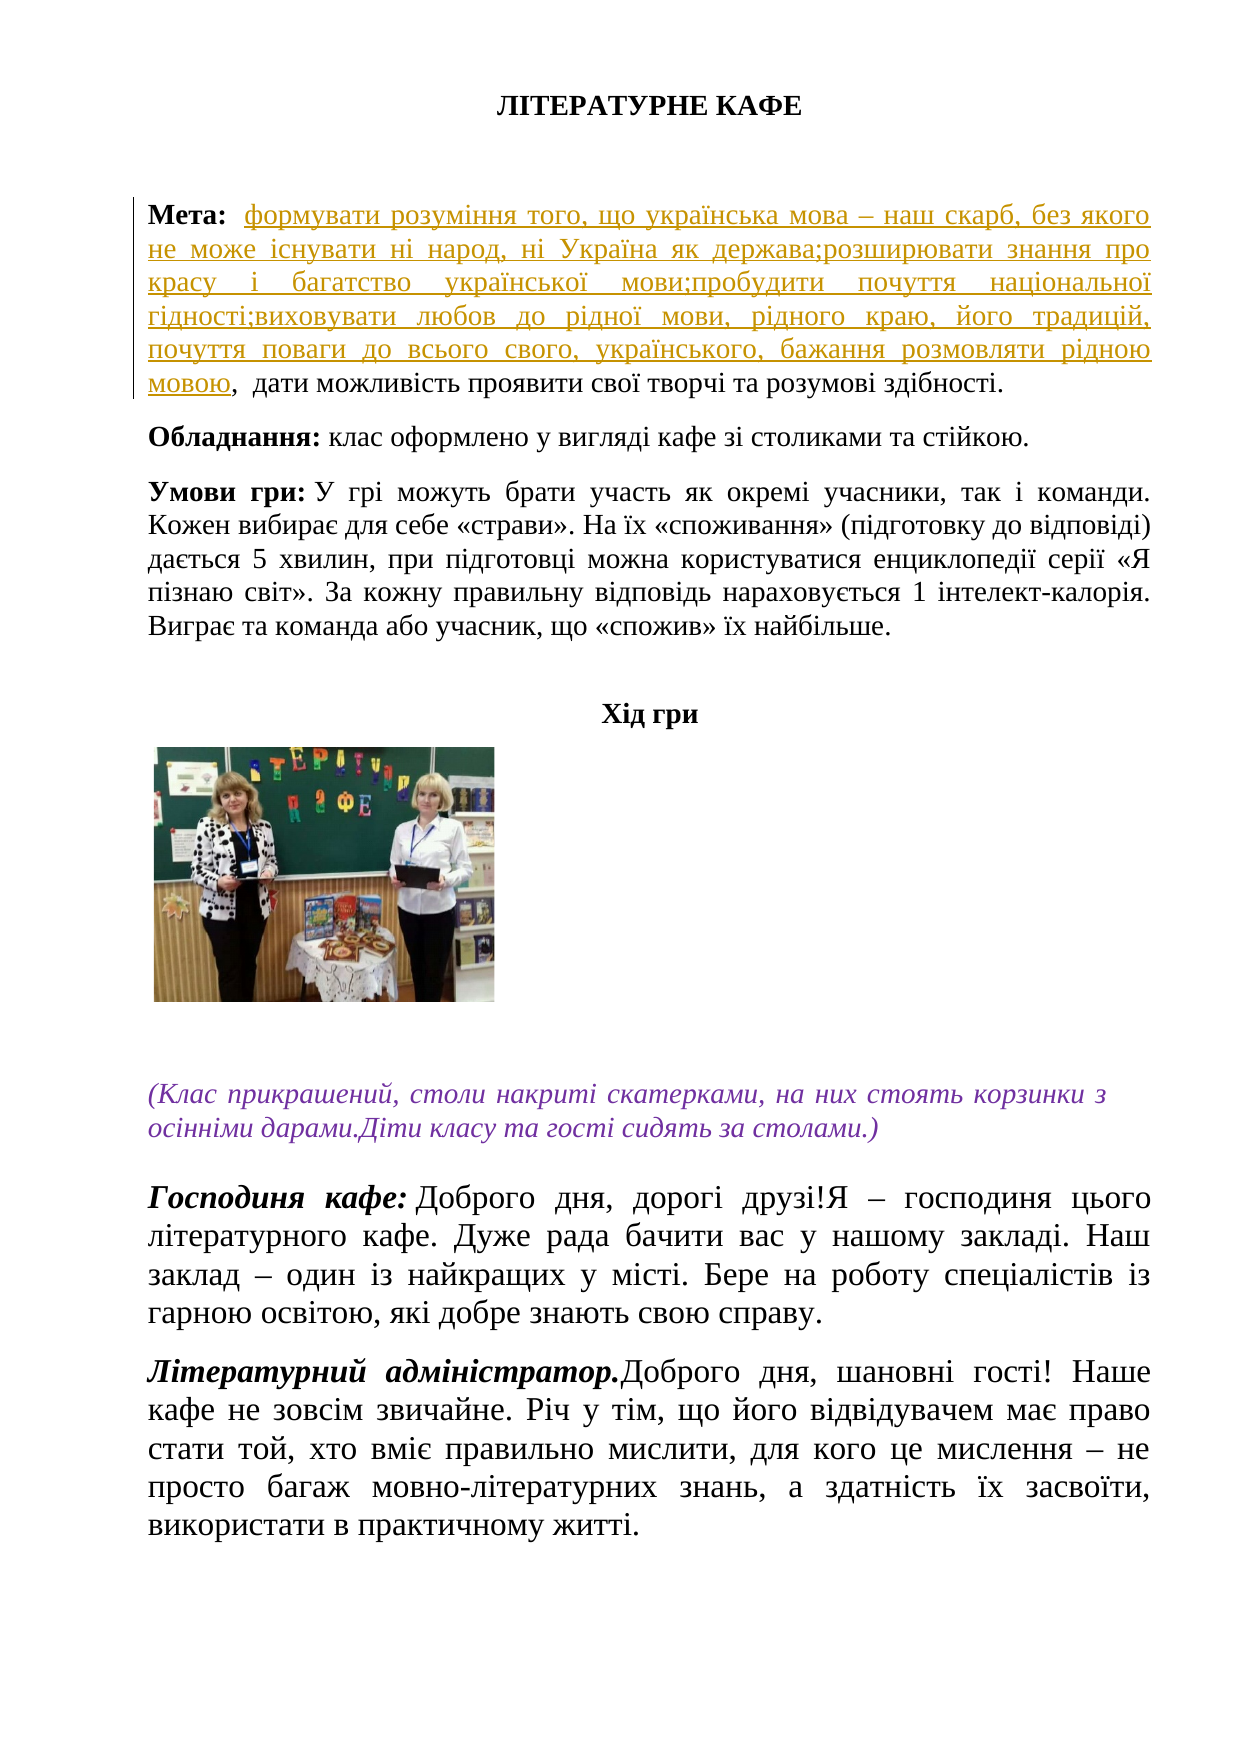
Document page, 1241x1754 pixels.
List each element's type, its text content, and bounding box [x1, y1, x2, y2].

text Господиня кафе: Доброго дня, дорогі друзі!Я – господиня цього літературного кафе. Дуже рада бачити вас у нашому закладі. Наш заклад – один із найкращих у місті. Бере на роботу спеціалістів із гарною освітою, які добре знають свою справу. [148, 1177, 1152, 1330]
picture [153, 747, 495, 1002]
text (Клас прикрашений, столи накриті скатерками, на них стоять корзинки з осінніми дарами.Діти класу та гості сидять за столами.) [148, 1076, 1107, 1143]
text Літературний адміністратор.Доброго дня, шановні гості! Наше кафе не зовсім звичайне. Річ у тім, що його відвідувачем має право стати той, хто вміє правильно мислити, для кого це мислення – не просто багаж мовно-літературних знань, а здатність їх засвоїти, використати в практичному житті. [148, 1351, 1152, 1543]
text Мета: , дати можливість проявити свої творчі та розумові здібності. [148, 362, 1152, 398]
text Хід гри [148, 662, 1152, 729]
text Мета: , дати можливість проявити свої творчі та розумові здібності. [148, 295, 1152, 360]
text Умови гри: У грі можуть брати участь як окремі учасники, так і команди. Кожен вибирає для себе «страви». На їх «споживання» (підготовку до відповіді) дається 5 хвилин, при підготовці можна користуватися енциклопедії серії «Я пізнаю світ». За кожну правильну відповідь нараховується 1 інтелект-калорія. Виграє та команда або учасник, що «спожив» їх найбільше. [148, 474, 1152, 641]
text Мета: , дати можливість проявити свої творчі та розумові здібності. [148, 197, 1152, 293]
text Обладнання: клас оформлено у вигляді кафе зі столиками та стійкою. [148, 419, 1152, 453]
text ЛІТЕРАТУРНЕ КАФЕ [148, 88, 1152, 122]
